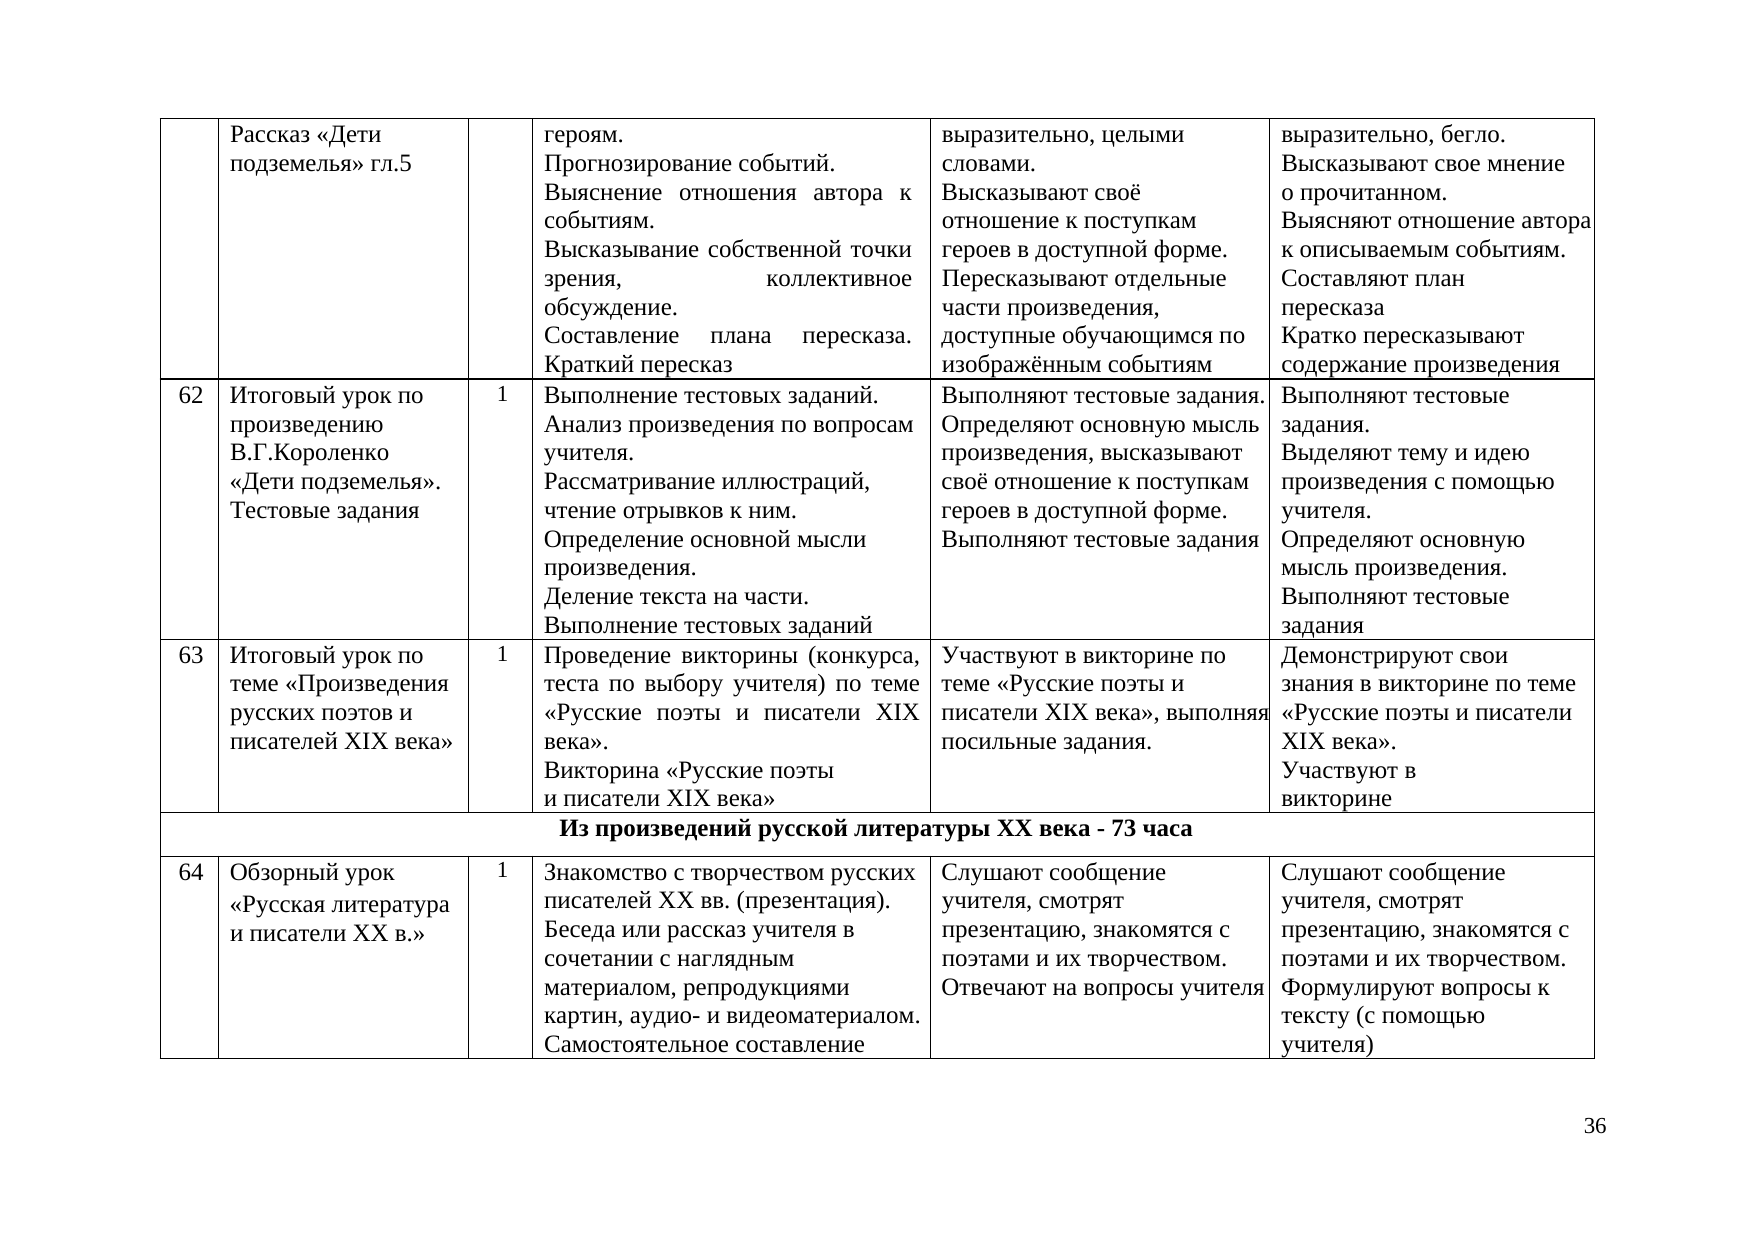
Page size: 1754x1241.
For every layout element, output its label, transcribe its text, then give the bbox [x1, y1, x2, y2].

table_cell 1 [469, 640, 532, 812]
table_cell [931, 119, 1269, 378]
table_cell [931, 857, 1269, 1058]
table_cell 61 [161, 119, 218, 378]
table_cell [219, 119, 468, 378]
table_header Итоговый урок по произведению В.Г.Короленко «Дети подземелья». Тестовые задания [219, 380, 468, 639]
table_cell Проведение викторины (конкурса, теста по выбору учителя) по теме «Русские поэты и писатели XIX века». Викторина «Русские поэты и писатели ХIХ века» [533, 640, 930, 812]
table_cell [533, 119, 930, 378]
table_header Выполняют тестовые задания. Выделяют тему и идею произведения с помощью учителя. Определяют основную мысль произведения. Выполняют тестовые задания [1270, 380, 1594, 639]
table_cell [533, 857, 930, 1058]
table_cell 1 [469, 857, 532, 1058]
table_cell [1270, 857, 1594, 1058]
table_cell Из произведений русской литературы XX века - 73 часа [161, 813, 1594, 856]
table_cell 64 [161, 857, 218, 1058]
table_cell Участвуют в викторине по теме «Русские поэты и писатели XIX века», выполняя посильные задания. [931, 640, 1269, 812]
table_header Выполнение тестовых заданий. Анализ произведения по вопросам учителя. Рассматривание иллюстраций, чтение отрывков к ним. Определение основной мысли произведения. Деление текста на части. Выполнение тестовых заданий [533, 380, 930, 639]
table_cell 63 [161, 640, 218, 812]
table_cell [1270, 119, 1594, 378]
table_cell Итоговый урок по теме «Произведения русских поэтов и писателей XIX века» [219, 640, 468, 812]
table_cell 1 [469, 119, 532, 378]
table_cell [219, 857, 468, 1058]
table_header Выполняют тестовые задания. Определяют основную мысль произведения, высказывают своё отношение к поступкам героев в доступной форме. Выполняют тестовые задания [931, 380, 1269, 639]
table_cell Демонстрируют свои знания в викторине по теме «Русские поэты и писатели XIX века». Участвуют в викторине [1270, 640, 1594, 812]
table_header 62 [161, 380, 218, 639]
table_header 1 [469, 380, 532, 639]
